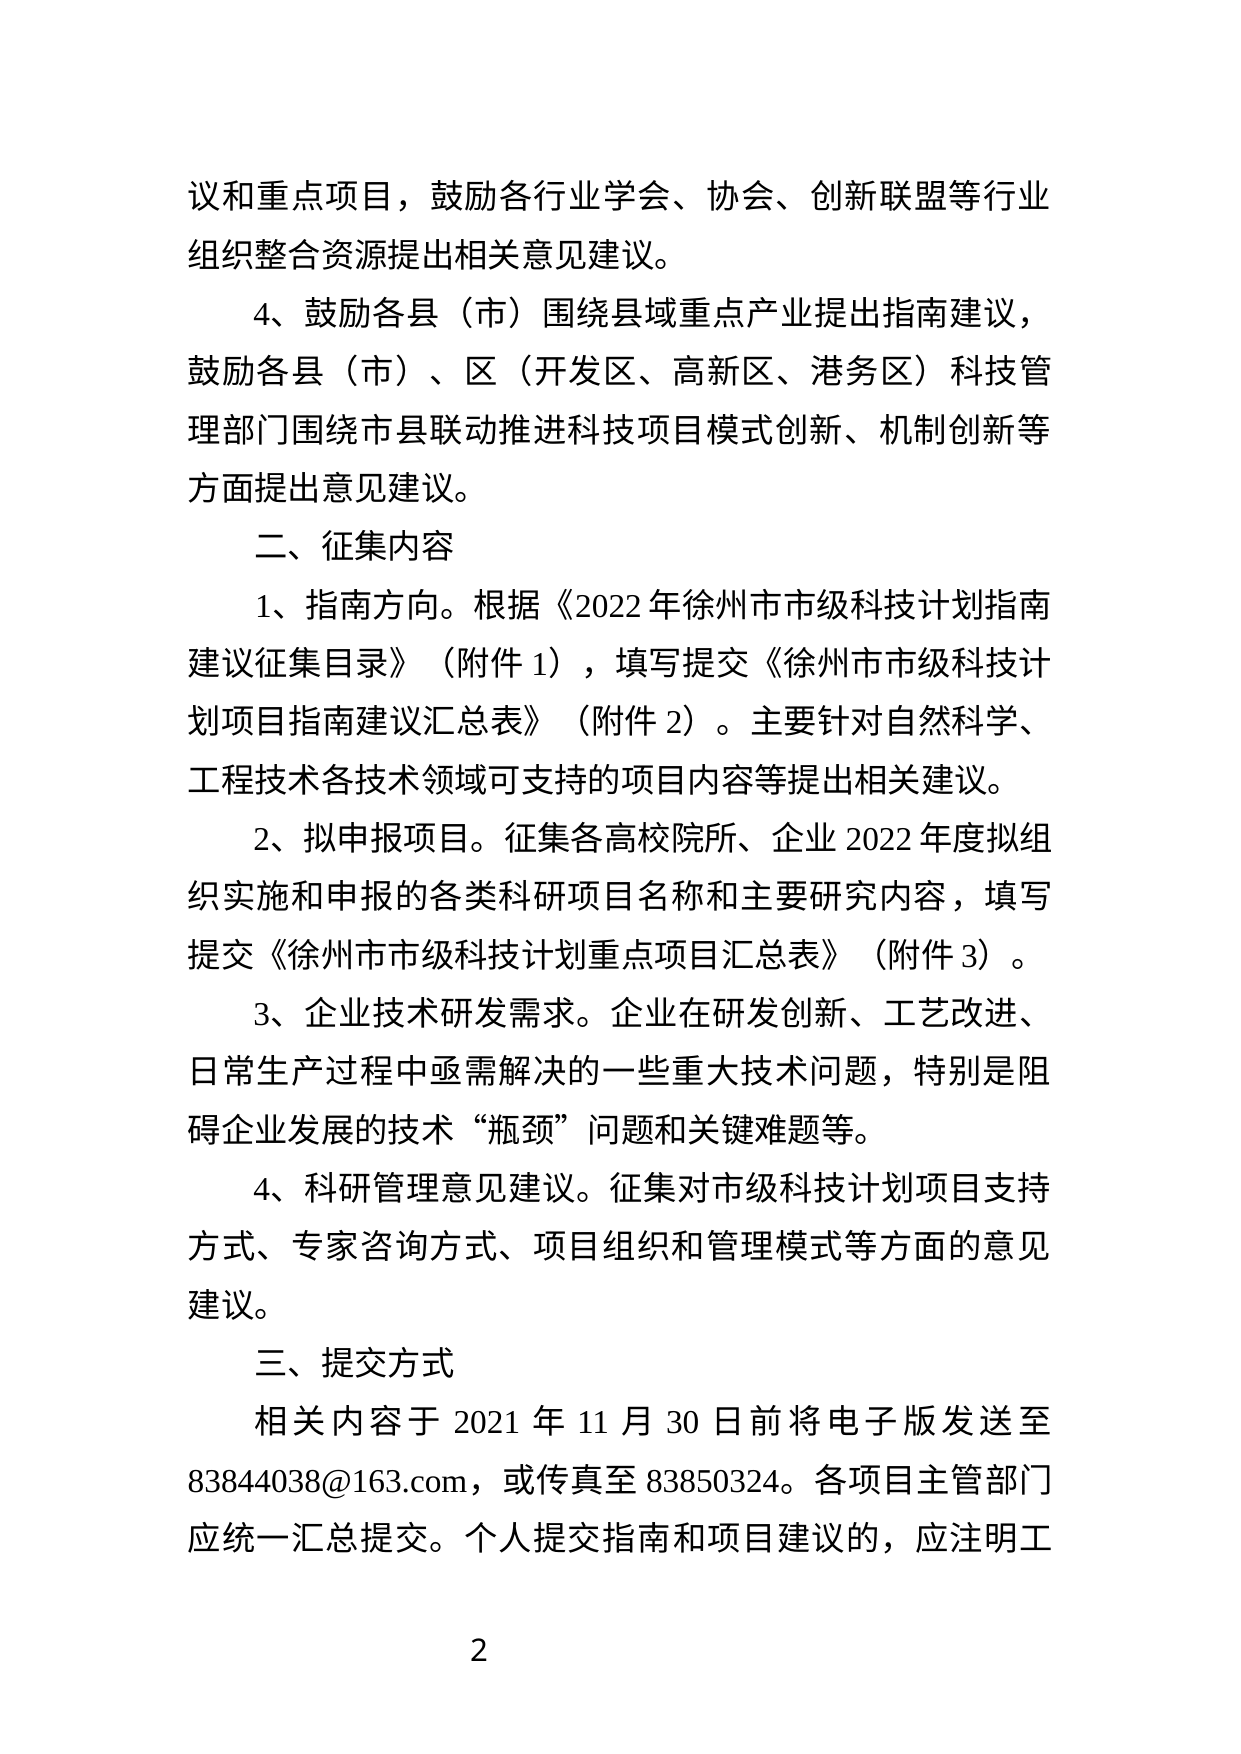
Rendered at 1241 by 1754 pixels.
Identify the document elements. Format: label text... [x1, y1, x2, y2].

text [187, 1387, 1053, 1562]
text 2、拟申报项目。征集各高校院所、企业2022年度拟组织实施和申报的各类科研项目名称和主要研究内容，填写提交《徐州市市级科技计划重点项目汇总表》（附件3）。 [187, 804, 1053, 979]
text 4、鼓励各县（市）围绕县域重点产业提出指南建议，鼓励各县（市）、区（开发区、高新区、港务区）科技管理部门围绕市县联动推进科技项目模式创新、机制创新等方面提出意见建议。 二、征集内容 1、指南方向。根据《2022年徐州市市级科技计划指南建议征集目录》（附件1），填写提交《徐州市市级科技计划项目指南建议汇总表》（附件2）。主要针对自然科学、工程技术各技术领域可支持的项目内容等提出相关建议。 [187, 279, 1053, 804]
text 4、科研管理意见建议。征集对市级科技计划项目支持方式、专家咨询方式、项目组织和管理模式等方面的意见建议。 三、提交方式 [187, 1154, 1053, 1387]
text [187, 162, 1053, 279]
text 3、企业技术研发需求。企业在研发创新、工艺改进、日常生产过程中亟需解决的一些重大技术问题，特别是阻碍企业发展的技术“瓶颈”问题和关键难题等。 [187, 979, 1053, 1154]
